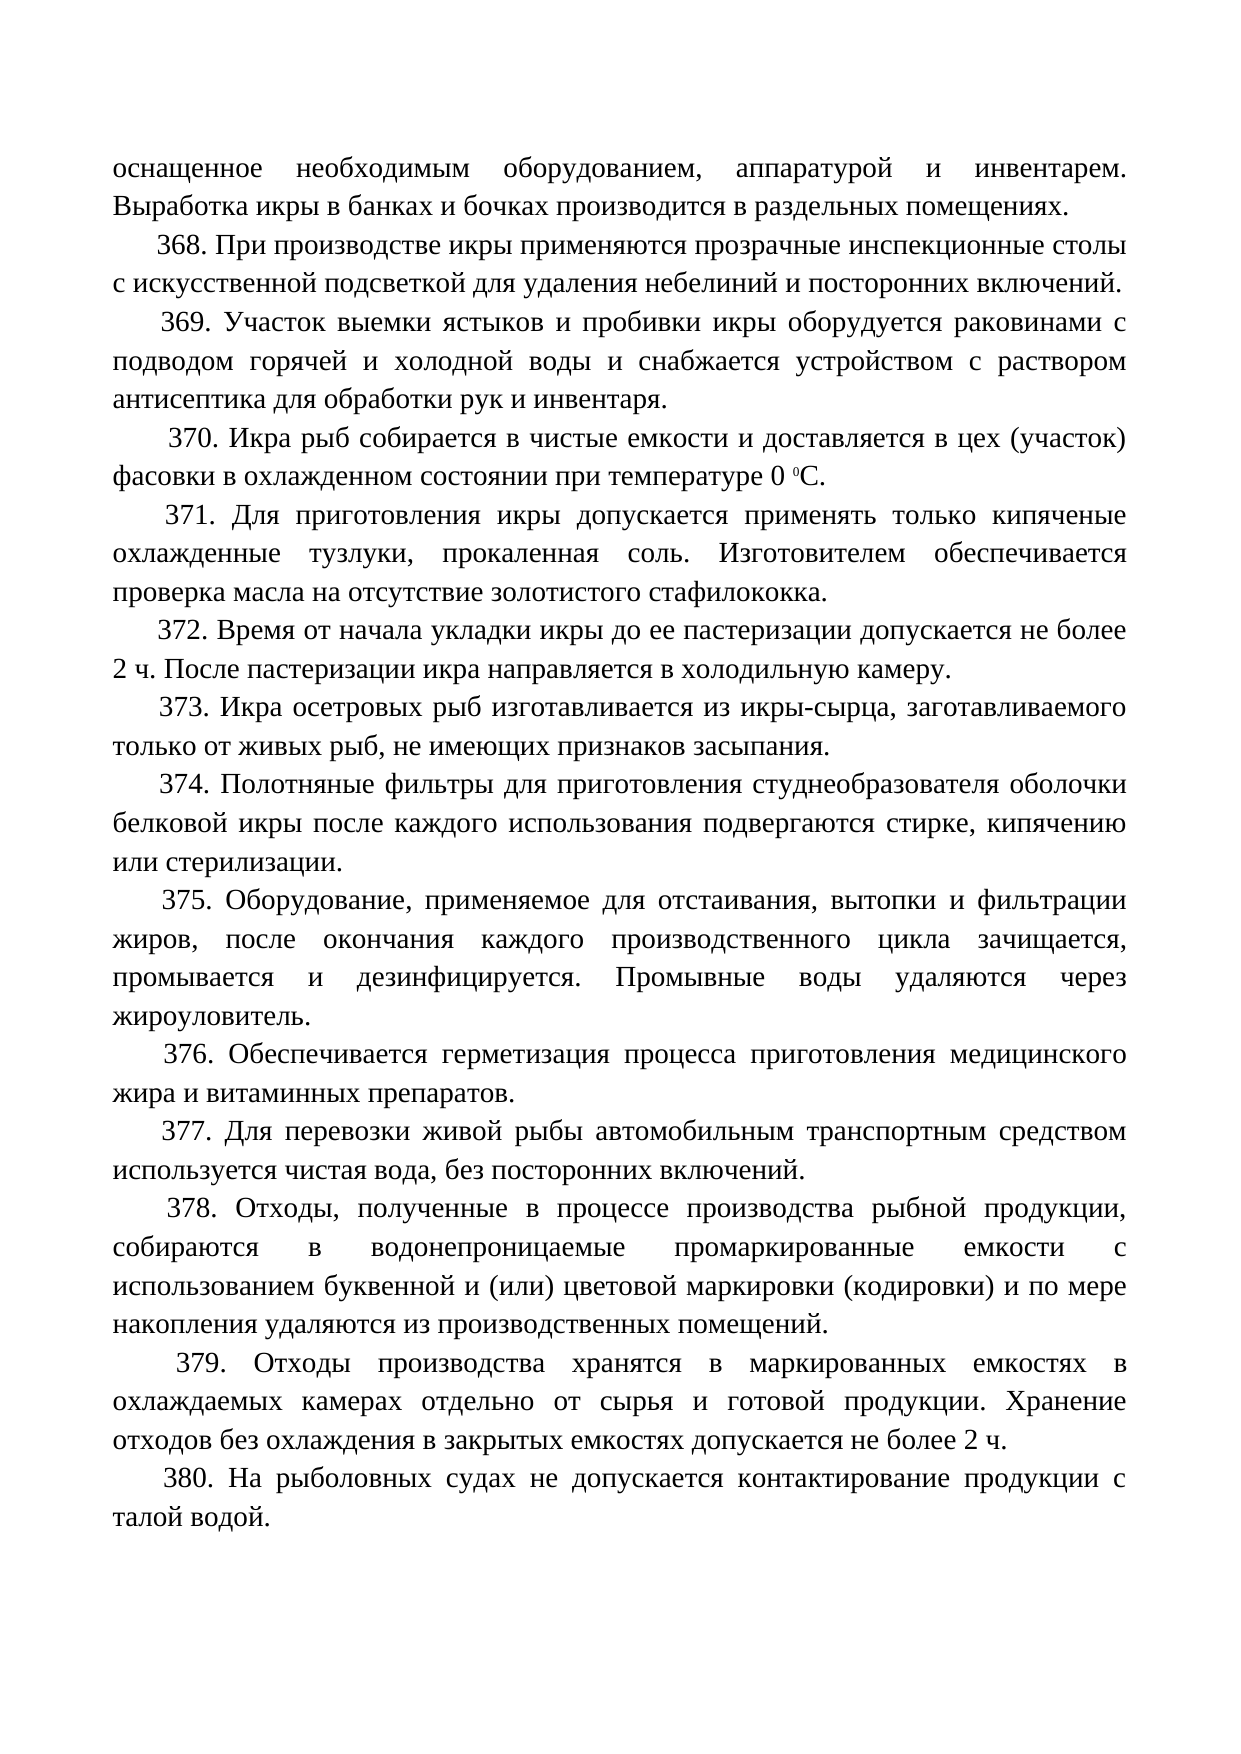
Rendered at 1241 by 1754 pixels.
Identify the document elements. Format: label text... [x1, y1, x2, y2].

text 373. Икра осетровых рыб изготавливается из икры-сырца, заготавливаемого только от живых рыб, не имеющих признаков засыпания. [112, 689, 1128, 762]
text 375. Оборудование, применяемое для отстаивания, вытопки и фильтрации жиров, после окончания каждого производственного цикла зачищается, промывается и дезинфицируется. Промывные воды удаляются через жироуловитель. [112, 882, 1128, 1031]
text 371. Для приготовления икры допускается применять только кипяченые охлажденные тузлуки, прокаленная соль. Изготовителем обеспечивается проверка масла на отсутствие золотистого стафилококка. [112, 497, 1128, 607]
text 376. Обеспечивается герметизация процесса приготовления медицинского жира и витаминных препаратов. [112, 1036, 1128, 1108]
text 372. Время от начала укладки икры до ее пастеризации допускается не более 2 ч. После пастеризации икра направляется в холодильную камеру. [112, 612, 1128, 684]
text 374. Полотняные фильтры для приготовления студнеобразователя оболочки белковой икры после каждого использования подвергаются стирке, кипячению или стерилизации. [112, 767, 1128, 877]
text 377. Для перевозки живой рыбы автомобильным транспортным средством используется чистая вода, без посторонних включений. [112, 1113, 1128, 1186]
text 370. Икра рыб собирается в чистые емкости и доставляется в цех (участок) фасовки в охлажденном состоянии при температуре 0 0С. [112, 420, 1128, 492]
text 380. На рыболовных судах не допускается контактирование продукции с талой водой. [112, 1460, 1128, 1532]
text 368. При производстве икры применяются прозрачные инспекционные столы с искусственной подсветкой для удаления небелиний и посторонних включений. [112, 227, 1128, 299]
text 369. Участок выемки ястыков и пробивки икры оборудуется раковинами с подводом горячей и холодной воды и снабжается устройством с раствором антисептика для обработки рук и инвентаря. [112, 304, 1128, 415]
